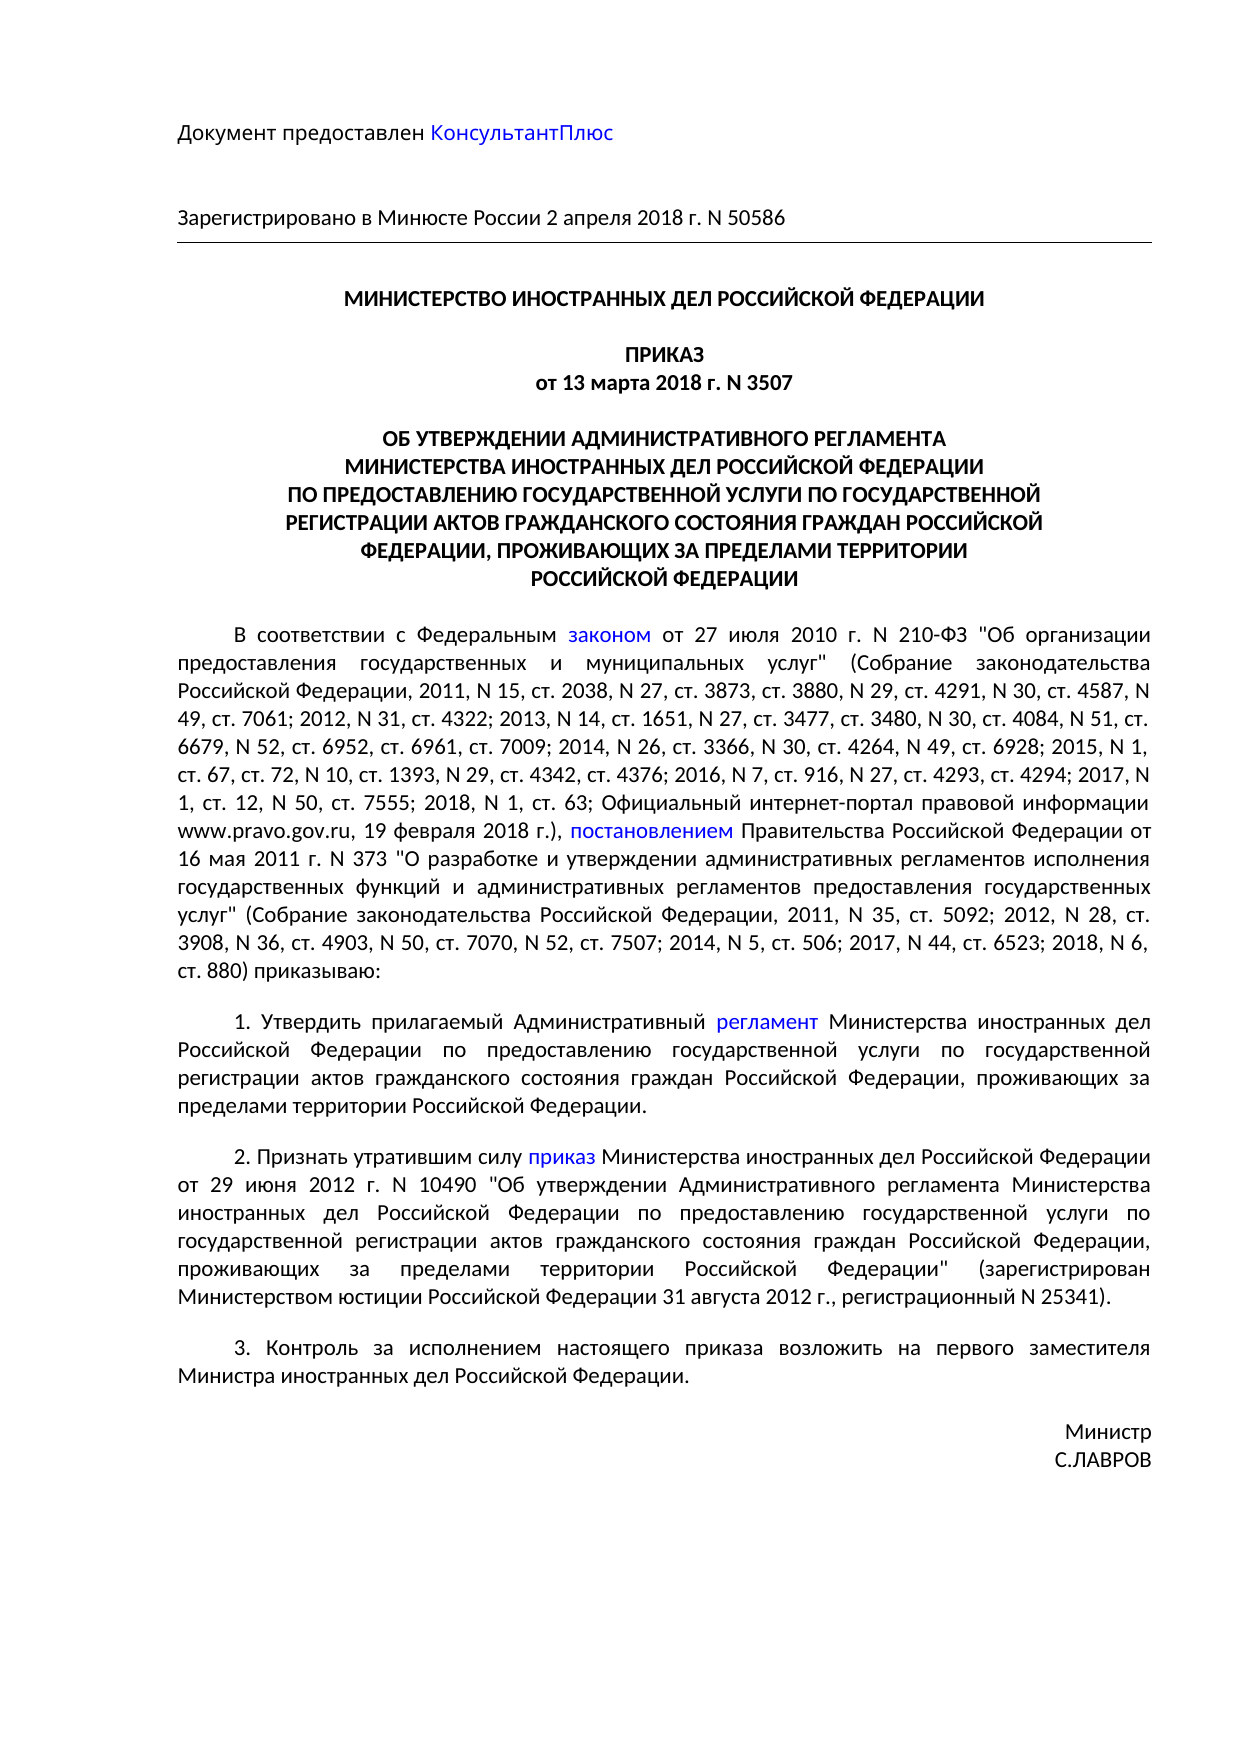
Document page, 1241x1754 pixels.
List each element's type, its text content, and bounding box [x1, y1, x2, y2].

title Документ предоставлен КонсультантПлюс [177, 118, 1152, 175]
title РЕГИСТРАЦИИ АКТОВ ГРАЖДАНСКОГО СОСТОЯНИЯ ГРАЖДАН РОССИЙСКОЙ [177, 508, 1152, 536]
text 1. Утвердить прилагаемый Административный регламент Министерства иностранных дел Российской Федерации по предоставлению государственной услуги по государственной регистрации актов гражданского состояния граждан Российской Федерации, проживающих за пределами территории Российской Федерации. [177, 1007, 1152, 1119]
text 2. Признать утратившим силу приказ Министерства иностранных дел Российской Федерации от 29 июня 2012 г. N 10490 "Об утверждении Административного регламента Министерства иностранных дел Российской Федерации по предоставлению государственной услуги по государственной регистрации актов гражданского состояния граждан Российской Федерации, проживающих за пределами территории Российской Федерации" (зарегистрирован Министерством юстиции Российской Федерации 31 августа 2012 г., регистрационный N 25341). [177, 1142, 1152, 1311]
title МИНИСТЕРСТВА ИНОСТРАННЫХ ДЕЛ РОССИЙСКОЙ ФЕДЕРАЦИИ [177, 452, 1152, 480]
text Зарегистрировано в Минюсте России 2 апреля 2018 г. N 50586 [177, 203, 1152, 231]
title от 13 марта 2018 г. N 3507 [177, 368, 1152, 396]
text Министр [177, 1417, 1152, 1446]
title ОБ УТВЕРЖДЕНИИ АДМИНИСТРАТИВНОГО РЕГЛАМЕНТА [177, 424, 1152, 452]
title ПО ПРЕДОСТАВЛЕНИЮ ГОСУДАРСТВЕННОЙ УСЛУГИ ПО ГОСУДАРСТВЕННОЙ [177, 480, 1152, 508]
text С.ЛАВРОВ [177, 1446, 1152, 1473]
title РОССИЙСКОЙ ФЕДЕРАЦИИ [177, 564, 1152, 592]
title ПРИКАЗ [177, 340, 1152, 368]
title ФЕДЕРАЦИИ, ПРОЖИВАЮЩИХ ЗА ПРЕДЕЛАМИ ТЕРРИТОРИИ [177, 536, 1152, 564]
text В соответствии с Федеральным законом от 27 июля 2010 г. N 210-ФЗ "Об организации предоставления государственных и муниципальных услуг" (Собрание законодательства Российской Федерации, 2011, N 15, ст. 2038, N 27, ст. 3873, ст. 3880, N 29, ст. 4291, N 30, ст. 4587, N 49, ст. 7061; 2012, N 31, ст. 4322; 2013, N 14, ст. 1651, N 27, ст. 3477, ст. 3480, N 30, ст. 4084, N 51, ст. 6679, N 52, ст. 6952, ст. 6961, ст. 7009; 2014, N 26, ст. 3366, N 30, ст. 4264, N 49, ст. 6928; 2015, N 1, ст. 67, ст. 72, N 10, ст. 1393, N 29, ст. 4342, ст. 4376; 2016, N 7, ст. 916, N 27, ст. 4293, ст. 4294; 2017, N 1, ст. 12, N 50, ст. 7555; 2018, N 1, ст. 63; Официальный интернет-портал правовой информации www.pravo.gov.ru, 19 февраля 2018 г.), постановлением Правительства Российской Федерации от 16 мая 2011 г. N 373 "О разработке и утверждении административных регламентов исполнения государственных функций и административных регламентов предоставления государственных услуг" (Собрание законодательства Российской Федерации, 2011, N 35, ст. 5092; 2012, N 28, ст. 3908, N 36, ст. 4903, N 50, ст. 7070, N 52, ст. 7507; 2014, N 5, ст. 506; 2017, N 44, ст. 6523; 2018, N 6, ст. 880) приказываю: [177, 620, 1152, 984]
text 3. Контроль за исполнением настоящего приказа возложить на первого заместителя Министра иностранных дел Российской Федерации. [177, 1333, 1152, 1389]
title МИНИСТЕРСТВО ИНОСТРАННЫХ ДЕЛ РОССИЙСКОЙ ФЕДЕРАЦИИ [177, 284, 1152, 312]
